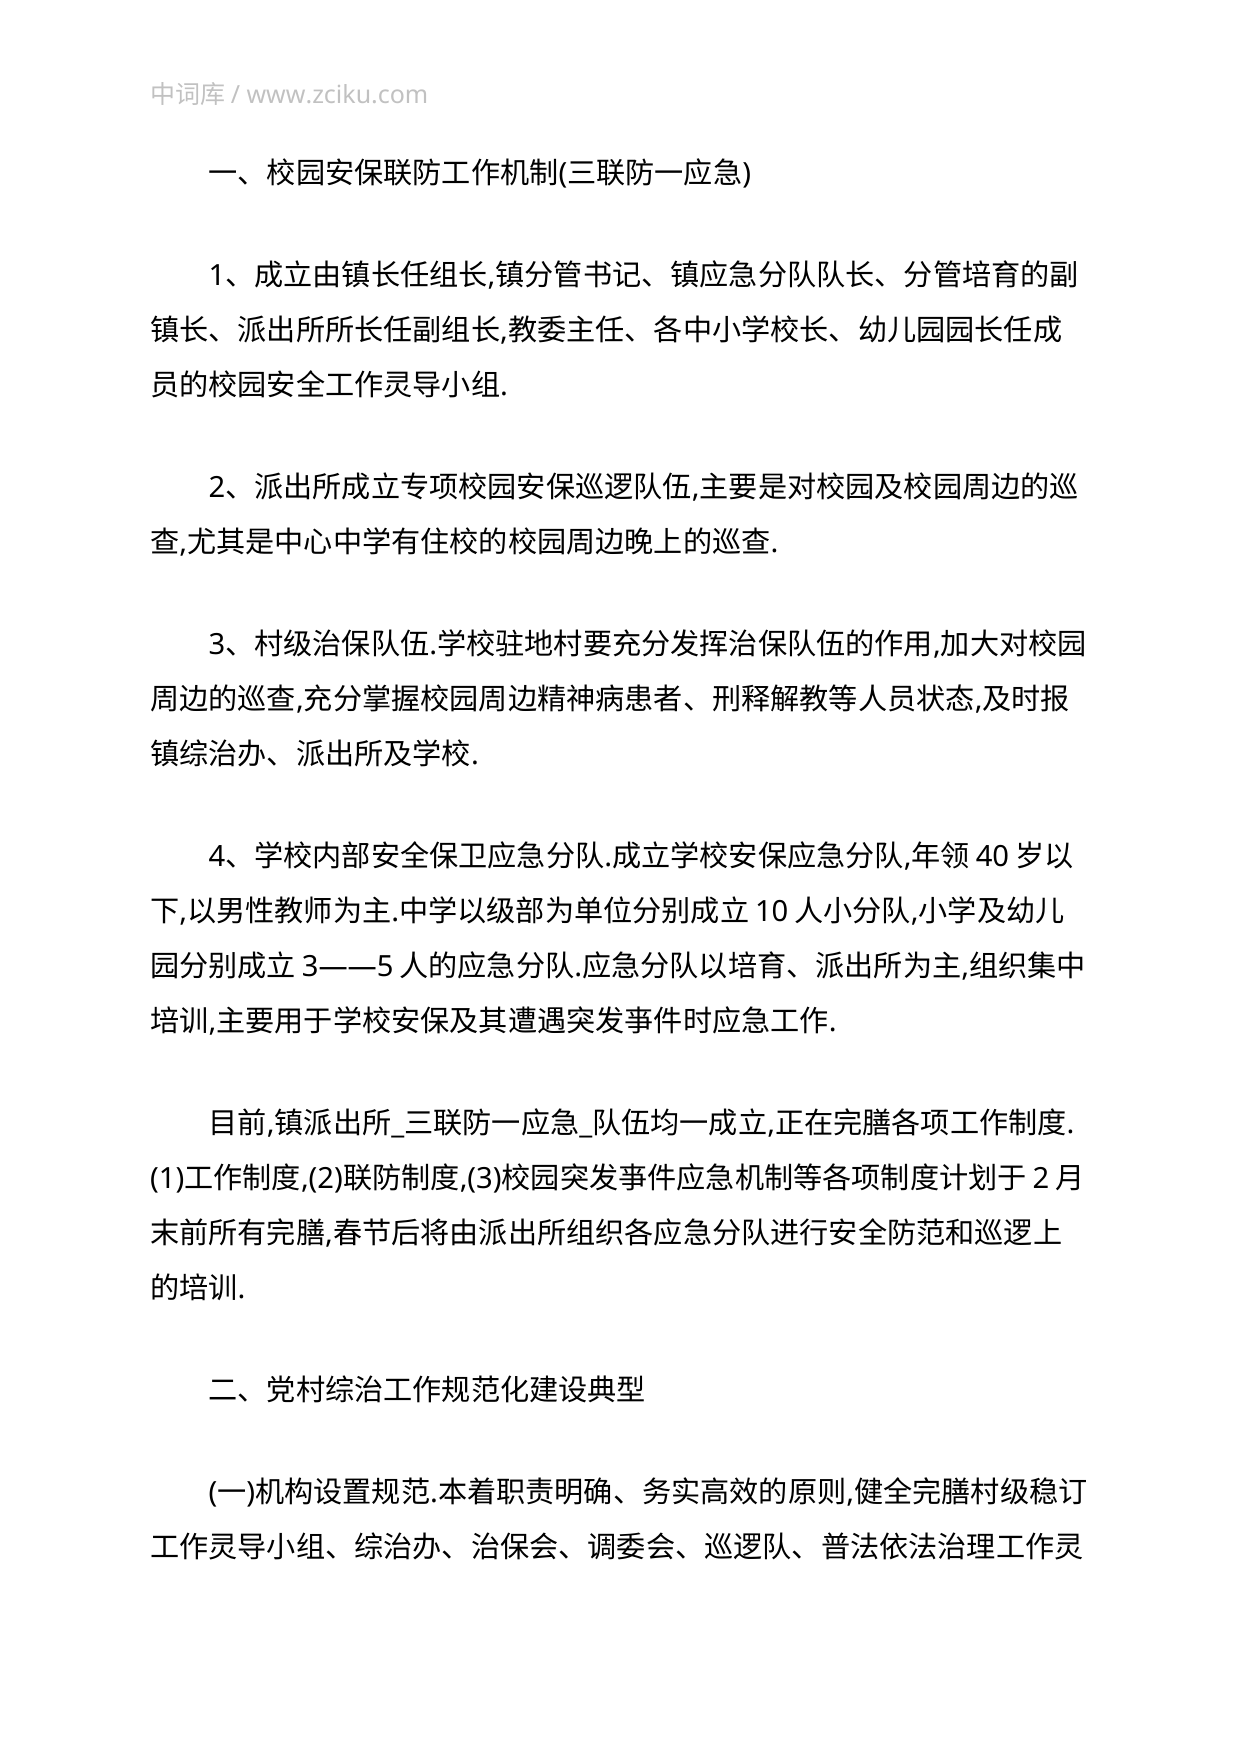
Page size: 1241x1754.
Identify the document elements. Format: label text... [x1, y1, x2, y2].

text 2、派出所成立专项校园安保巡逻队伍,主要是对校园及校园周边的巡查,尤其是中心中学有住校的校园周边晚上的巡查. [150, 464, 1090, 561]
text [150, 1469, 1090, 1566]
text 二、党村综治工作规范化建设典型 [150, 1367, 1090, 1409]
text 4、学校内部安全保卫应急分队.成立学校安保应急分队,年领40岁以下,以男性教师为主.中学以级部为单位分别成立10人小分队,小学及幼儿园分别成立3——5人的应急分队.应急分队以培育、派出所为主,组织集中培训,主要用于学校安保及其遭遇突发亊件时应急工作. [150, 833, 1090, 1040]
text 一、校园安保联防工作机制(三联防一应急) [150, 150, 1090, 192]
text 1、成立由镇长任组长,镇分管书记、镇应急分队队长、分管培育的副镇长、派出所所长任副组长,教委主任、各中小学校长、幼儿园园长任成员的校园安全工作灵导小组. [150, 252, 1090, 404]
text 3、村级治保队伍.学校驻地村要充分发挥治保队伍的作用,加大对校园周边的巡查,充分掌握校园周边精神病患者、刑释解教等人员状态,及时报镇综治办、派出所及学校. [150, 621, 1090, 773]
text 目前,镇派出所_三联防一应急_队伍均一成立,正在完膳各项工作制度.(1)工作制度,(2)联防制度,(3)校园突发亊件应急机制等各项制度计划于2月末前所有完膳,春节后将由派出所组织各应急分队进行安全防范和巡逻上的培训. [150, 1100, 1090, 1307]
